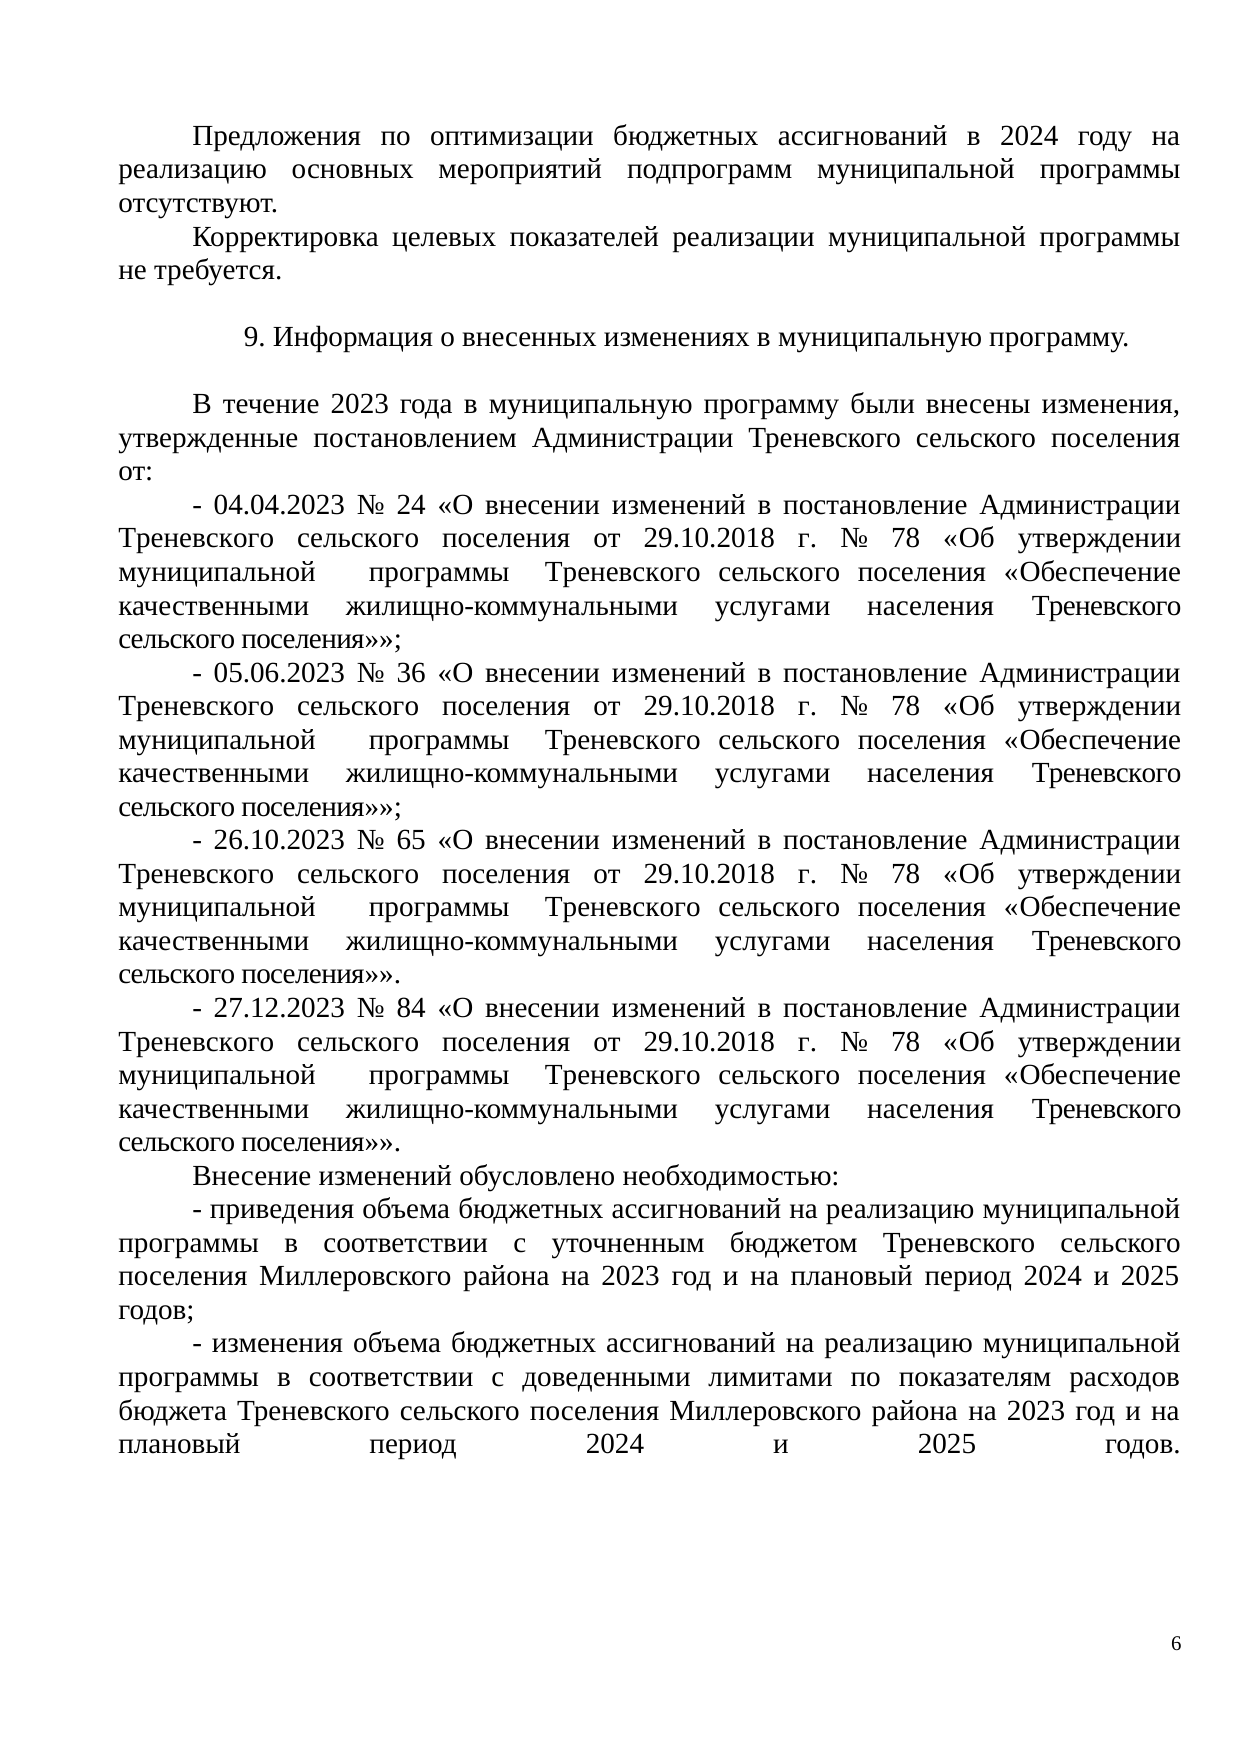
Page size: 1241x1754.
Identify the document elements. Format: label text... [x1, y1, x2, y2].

text В течение 2023 года в муниципальную программу были внесены изменения, утвержденные постановлением Администрации Треневского сельского поселения от: [118, 386, 1181, 487]
text Корректировка целевых показателей реализации муниципальной программы не требуется. [118, 219, 1181, 286]
text - приведения объема бюджетных ассигнований на реализацию муниципальной программы в соответствии с уточненным бюджетом Треневского сельского поселения Миллеровского района на 2023 год и на плановый период 2024 и 2025 годов; [118, 1191, 1181, 1326]
text - изменения объема бюджетных ассигнований на реализацию муниципальной программы в соответствии с доведенными лимитами по показателям расходов бюджета Треневского сельского поселения Миллеровского района на 2023 год и на плановый период 2024 и 2025 годов. [118, 1326, 1181, 1484]
text - 26.10.2023 № 65 «О внесении изменений в постановление Администрации Треневского сельского поселения от 29.10.2018 г. № 78 «Об утверждении муниципальной программы Треневского сельского поселения «Обеспечение качественными жилищно-коммунальными услугами населения Треневского сельского поселения»». [118, 822, 1181, 990]
text - 04.04.2023 № 24 «О внесении изменений в постановление Администрации Треневского сельского поселения от 29.10.2018 г. № 78 «Об утверждении муниципальной программы Треневского сельского поселения «Обеспечение качественными жилищно-коммунальными услугами населения Треневского сельского поселения»»; [118, 487, 1181, 655]
text Внесение изменений обусловлено необходимостью: [118, 1158, 1181, 1191]
text - 05.06.2023 № 36 «О внесении изменений в постановление Администрации Треневского сельского поселения от 29.10.2018 г. № 78 «Об утверждении муниципальной программы Треневского сельского поселения «Обеспечение качественными жилищно-коммунальными услугами населения Треневского сельского поселения»»; [118, 655, 1181, 822]
text Предложения по оптимизации бюджетных ассигнований в 2024 году на реализацию основных мероприятий подпрограмм муниципальной программы отсутствуют. [118, 118, 1181, 219]
text 9. Информация о внесенных изменениях в муниципальную программу. [118, 319, 1181, 353]
text - 27.12.2023 № 84 «О внесении изменений в постановление Администрации Треневского сельского поселения от 29.10.2018 г. № 78 «Об утверждении муниципальной программы Треневского сельского поселения «Обеспечение качественными жилищно-коммунальными услугами населения Треневского сельского поселения»». [118, 990, 1181, 1158]
